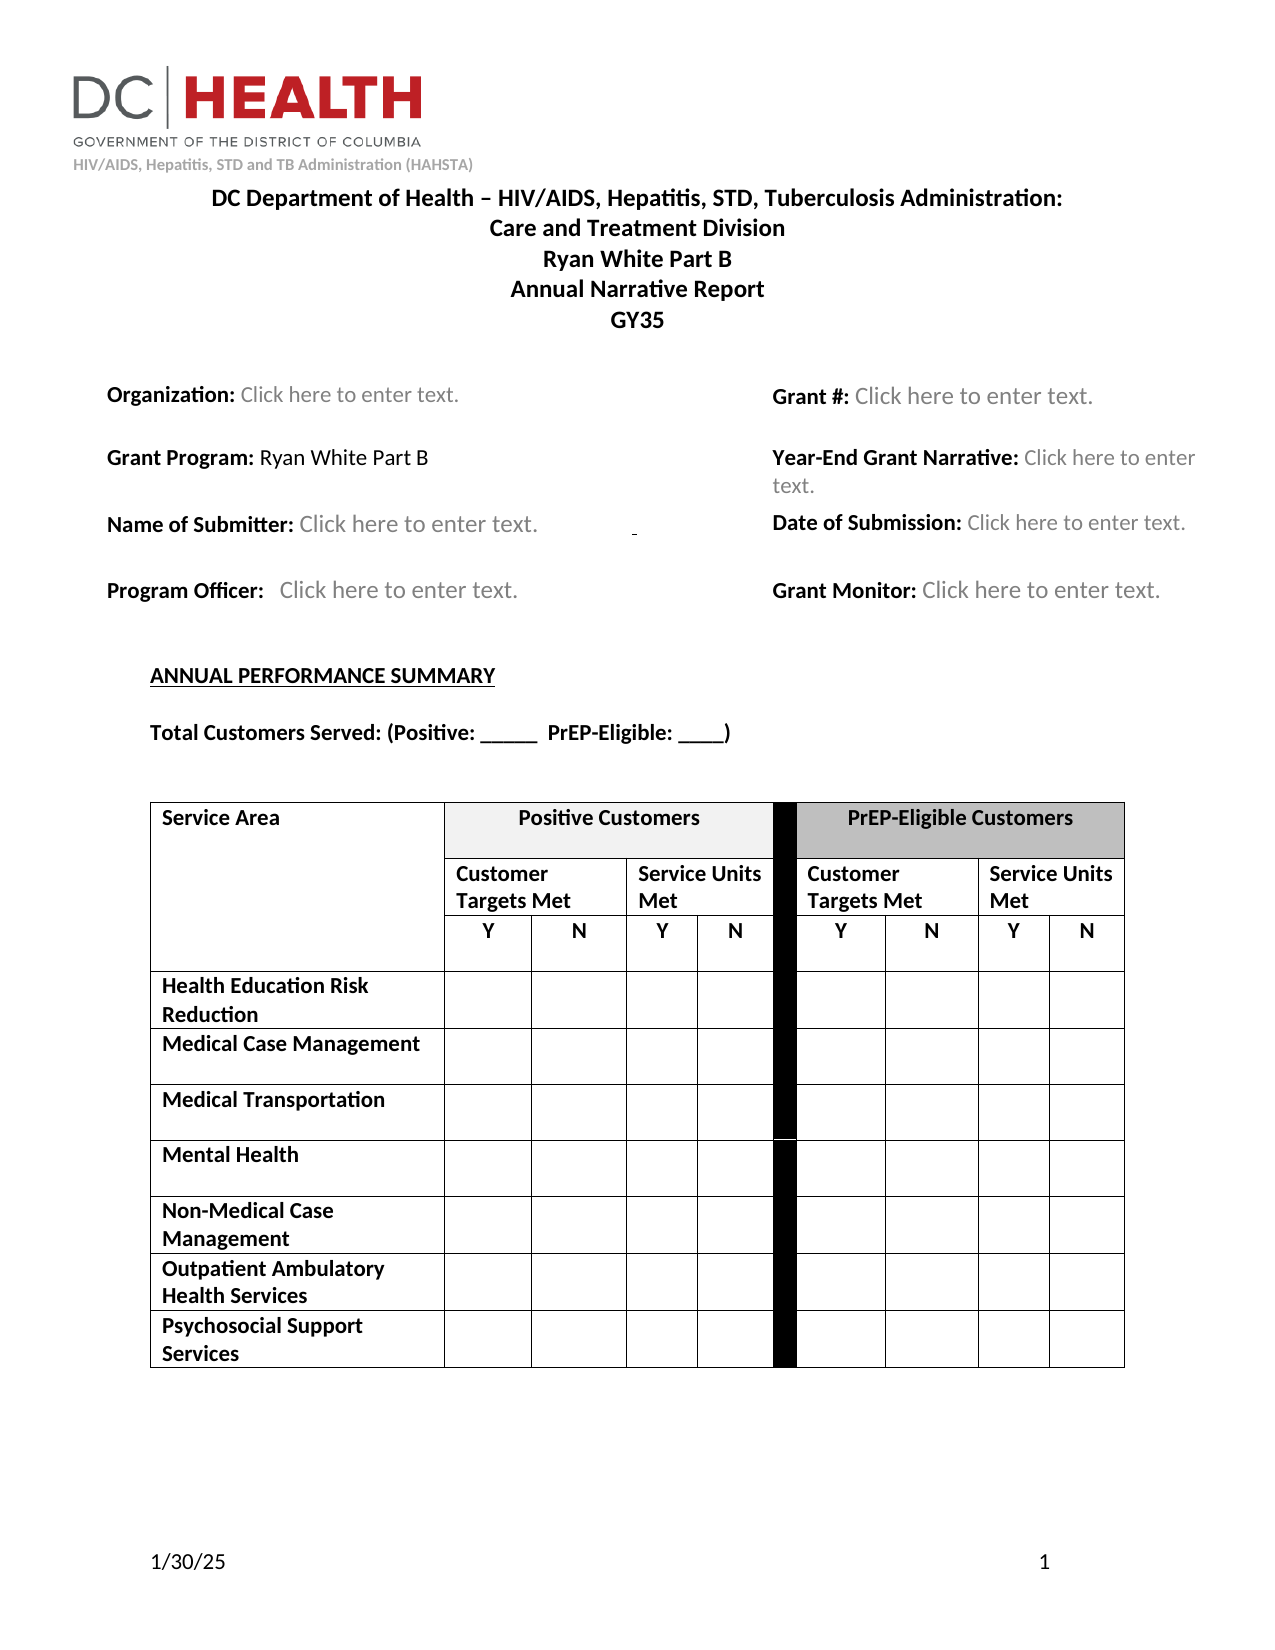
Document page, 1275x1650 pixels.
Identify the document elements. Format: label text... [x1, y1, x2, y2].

table_cell [886, 1141, 978, 1196]
table_cell [1050, 1085, 1124, 1139]
table_cell [698, 1141, 773, 1196]
table_cell Medical Case Management [151, 1029, 444, 1084]
table_cell [1050, 972, 1124, 1028]
table_cell [886, 1085, 978, 1139]
table_cell [445, 1029, 531, 1084]
table_cell [698, 1197, 773, 1253]
table_cell [532, 972, 626, 1028]
table_cell [774, 972, 796, 1028]
table_cell [532, 1254, 626, 1310]
text Total Customers Served: (Positive: _____ PrEP-Eligible: ____) [150, 718, 1125, 746]
table_cell [774, 1141, 796, 1196]
table_cell [698, 1311, 773, 1367]
table_cell [797, 1254, 885, 1310]
table_cell [445, 1197, 531, 1253]
table_cell [698, 972, 773, 1028]
table_cell [774, 1197, 796, 1253]
table_cell Y [797, 916, 885, 971]
table_cell Non-Medical Case Management [151, 1197, 444, 1253]
text ANNUAL PERFORMANCE SUMMARY [150, 662, 1125, 689]
table_cell [1050, 1197, 1124, 1253]
table_cell Customer Targets Met [797, 859, 978, 915]
table_cell Service Units Met [979, 859, 1124, 915]
table_cell Customer Targets Met [445, 859, 626, 915]
table_cell [979, 1029, 1049, 1084]
table_cell [886, 1029, 978, 1084]
table_cell N [532, 916, 626, 971]
table_cell [774, 1085, 796, 1139]
table_cell [797, 1029, 885, 1084]
table_header Grant #: [761, 380, 1240, 443]
table_cell [698, 1254, 773, 1310]
table_cell [886, 972, 978, 1028]
table_cell Y [979, 916, 1049, 971]
table_cell [627, 1029, 697, 1084]
table_cell [627, 1254, 697, 1310]
table_cell Program Officer: [96, 574, 761, 662]
table_cell [627, 1197, 697, 1253]
table_cell [532, 1029, 626, 1084]
table_cell Health Education Risk Reduction [151, 972, 444, 1028]
picture [0, 0, 463, 232]
table_cell [698, 1085, 773, 1139]
table_cell [979, 1254, 1049, 1310]
table_cell [797, 1197, 885, 1253]
table_cell [445, 1141, 531, 1196]
table_cell [979, 972, 1049, 1028]
table_header Organization: [96, 380, 761, 443]
table_cell Grant Monitor: [761, 574, 1240, 662]
table_cell [979, 1311, 1049, 1367]
table_cell [445, 972, 531, 1028]
table_cell Y [627, 916, 697, 971]
table_cell Service Units Met [627, 859, 773, 915]
table_cell [532, 1197, 626, 1253]
table_cell [797, 1311, 885, 1367]
table_cell Year-End Grant Narrative: Click here to enter text. [761, 443, 1240, 508]
table_cell N [1050, 916, 1124, 971]
table_header PrEP-Eligible Customers [797, 803, 1124, 858]
table_cell [774, 1029, 796, 1084]
table_cell [445, 1254, 531, 1310]
table_cell Mental Health [151, 1141, 444, 1196]
table_cell [698, 1029, 773, 1084]
table_cell [1050, 1311, 1124, 1367]
table_cell [532, 1141, 626, 1196]
table_cell N [698, 916, 773, 971]
table_cell Name of Submitter: [96, 508, 761, 574]
table_cell Y [445, 916, 531, 971]
table_header Service Area [151, 803, 444, 971]
table_cell [886, 1254, 978, 1310]
table_cell [797, 1141, 885, 1196]
table_header Positive Customers [445, 803, 773, 858]
table_cell N [886, 916, 978, 971]
table_cell [979, 1141, 1049, 1196]
table_cell [886, 1311, 978, 1367]
table_cell [1050, 1029, 1124, 1084]
table_cell Date of Submission: Click here to enter text. [761, 508, 1240, 574]
table_cell [797, 1085, 885, 1139]
table_cell [774, 916, 796, 971]
table_cell [627, 972, 697, 1028]
table_cell Grant Program: Ryan White Part B [96, 443, 761, 508]
table_cell Medical Transportation [151, 1085, 444, 1139]
table_cell [627, 1141, 697, 1196]
table_cell [1050, 1141, 1124, 1196]
table_cell [627, 1085, 697, 1139]
table_cell [1050, 1254, 1124, 1310]
table_cell [532, 1311, 626, 1367]
table_cell [979, 1085, 1049, 1139]
table_cell Psychosocial Support Services [151, 1311, 444, 1367]
table_cell [979, 1197, 1049, 1253]
table_cell [774, 1311, 796, 1367]
table_cell [774, 1254, 796, 1310]
table_cell [886, 1197, 978, 1253]
table_cell Outpatient Ambulatory Health Services [151, 1254, 444, 1310]
table_cell [627, 1311, 697, 1367]
table_cell [797, 972, 885, 1028]
table_cell [532, 1085, 626, 1139]
table_cell [445, 1085, 531, 1139]
table_cell [774, 859, 796, 915]
table_header [774, 803, 796, 858]
table_cell [445, 1311, 531, 1367]
